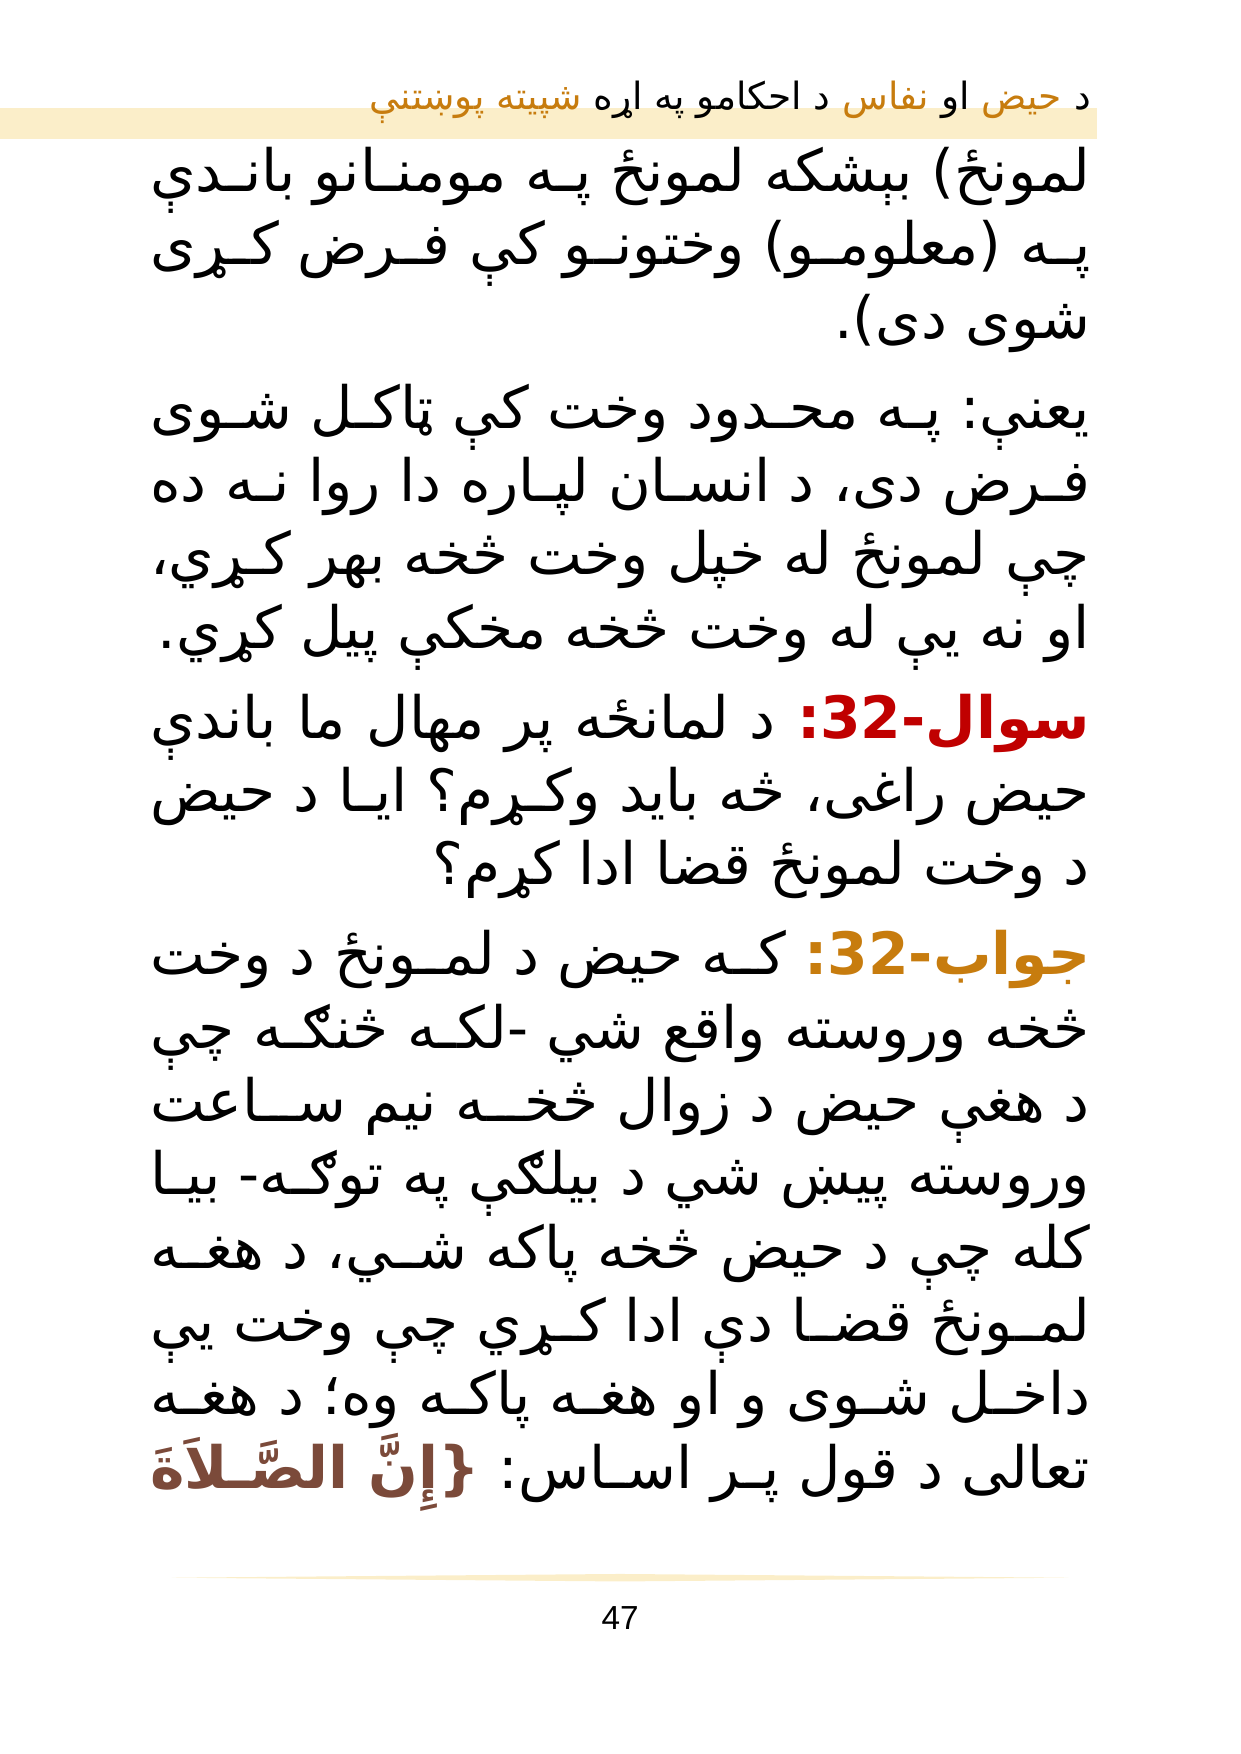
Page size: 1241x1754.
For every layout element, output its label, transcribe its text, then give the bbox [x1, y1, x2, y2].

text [150, 137, 1090, 352]
text يعنې: په محدود وخت کې ټاکل شوی فرض دی، د انسان لپاره دا روا نه ده چې لمونځ له خپل وخت څخه بهر کړي، او نه يې له وخت څخه مخکې پيل کړي. [150, 374, 1090, 662]
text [150, 921, 1090, 1502]
text سوال-32: د لمانځه پر مهال ما باندې حیض راغی، څه باید وکړم؟ ایا د حیض د وخت لمونځ قضا ادا کړم؟ [150, 684, 1090, 898]
